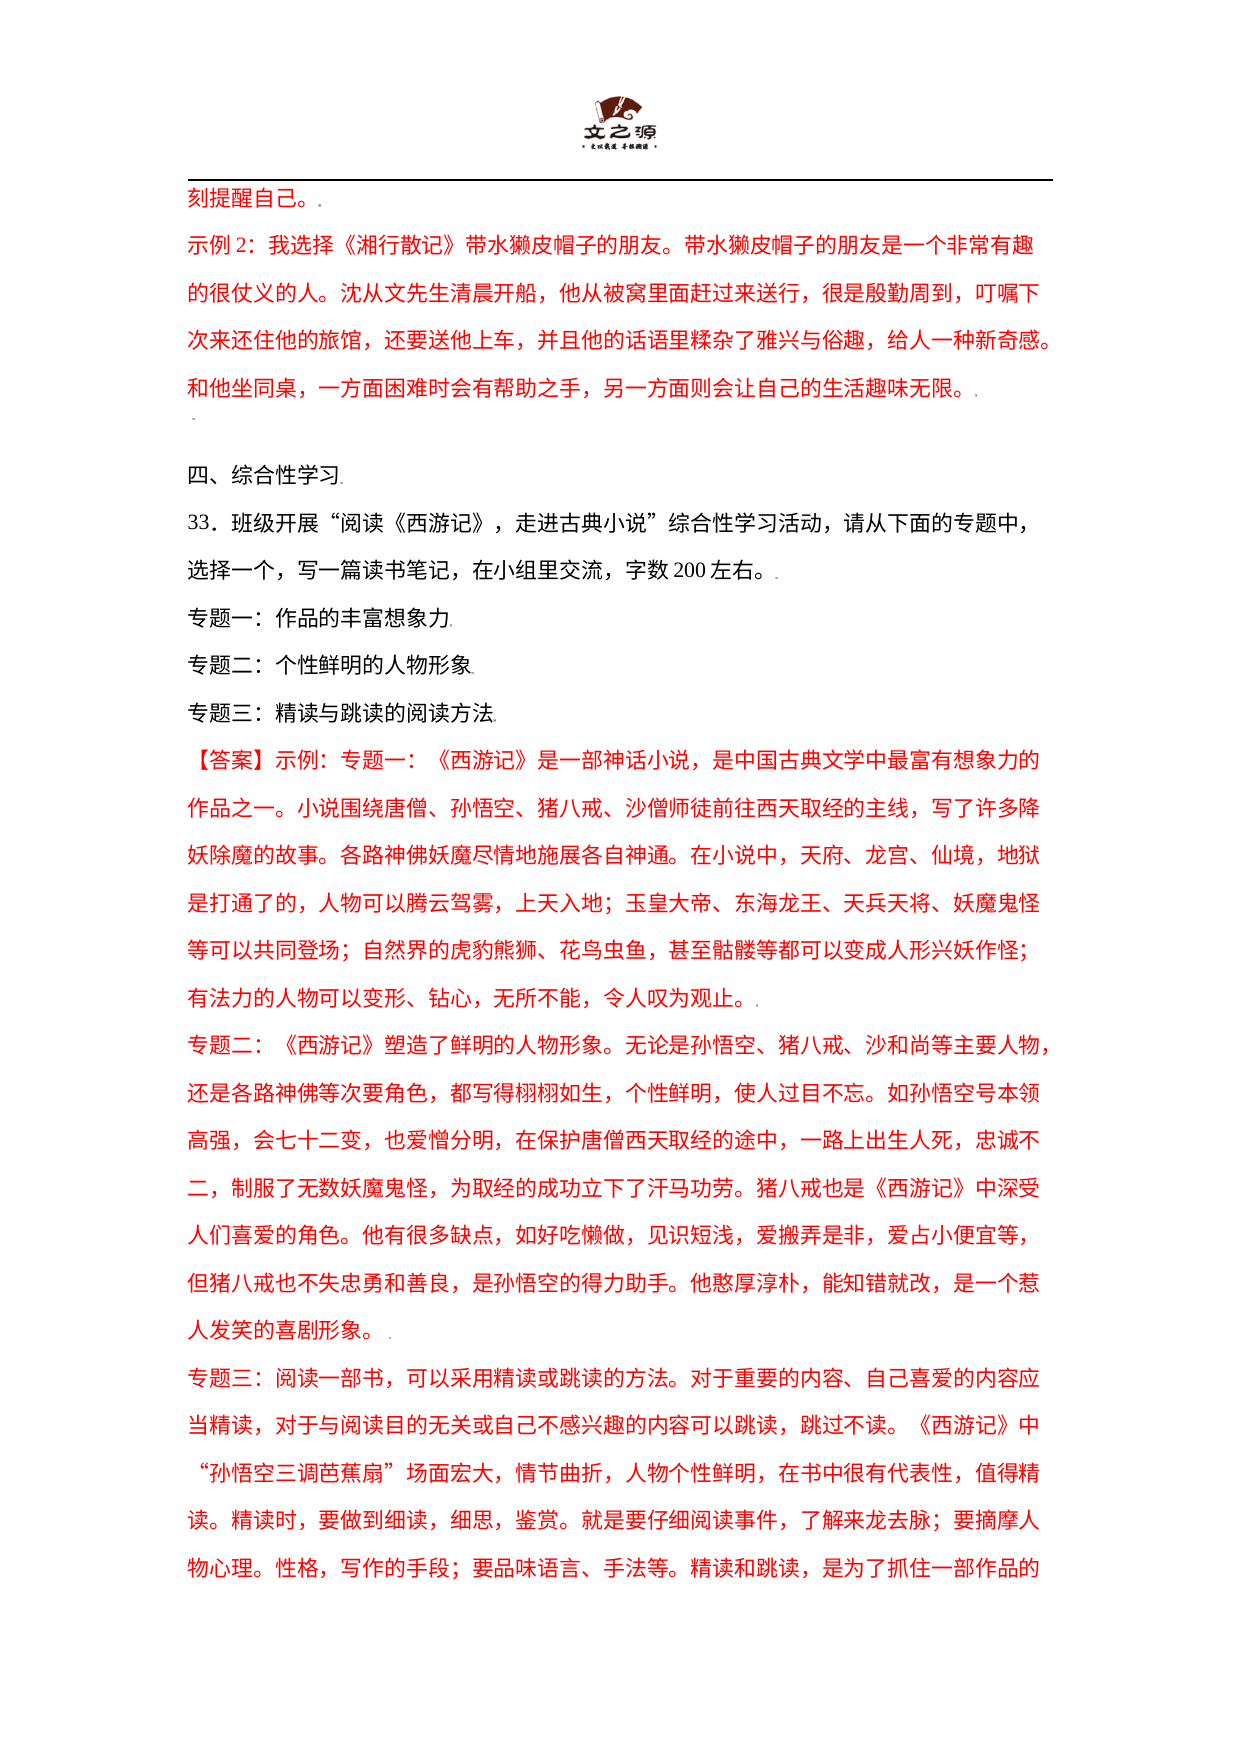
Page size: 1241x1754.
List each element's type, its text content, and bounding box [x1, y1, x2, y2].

text 33．班级开展“阅读《西游记》，走进古典小说”综合性学习活动，请从下面的专题中，选择一个，写一篇读书笔记，在小组里交流，字数200左右。 [187, 506, 1053, 585]
text 示例2：我选择《湘行散记》带水獭皮帽子的朋友。带水獭皮帽子的朋友是一个非常有趣的很仗义的人。沈从文先生清晨开船，他从被窝里面赶过来送行，很是殷勤周到，叮嘱下次来还住他的旅馆，还要送他上车，并且他的话语里糅杂了雅兴与俗趣，给人一种新奇感。和他坐同桌，一方面困难时会有帮助之手，另一方面则会让自己的生活趣味无限。 [187, 228, 1053, 403]
picture [543, 73, 698, 178]
text 专题三：精读与跳读的阅读方法 [187, 696, 1053, 728]
text 【答案】示例：专题一：《西游记》是一部神话小说，是中国古典文学中最富有想象力的作品之一。小说围绕唐僧、孙悟空、猪八戒、沙僧师徒前往西天取经的主线，写了许多降妖除魔的故事。各路神佛妖魔尽情地施展各自神通。在小说中，天府、龙宫、仙境，地狱是打通了的，人物可以腾云驾雾，上天入地；玉皇大帝、东海龙王、天兵天将、妖魔鬼怪等可以共同登场；自然界的虎豹熊狮、花鸟虫鱼，甚至骷髅等都可以变成人形兴妖作怪；有法力的人物可以变形、钻心，无所不能，令人叹为观止。 [187, 743, 1053, 1013]
text 四、综合性学习 [187, 458, 1053, 490]
text 专题二：《西游记》塑造了鲜明的人物形象。无论是孙悟空、猪八戒、沙和尚等主要人物，还是各路神佛等次要角色，都写得栩栩如生，个性鲜明，使人过目不忘。如孙悟空号本领高强，会七十二变，也爱憎分明，在保护唐僧西天取经的途中，一路上出生人死，忠诚不二，制服了无数妖魔鬼怪，为取经的成功立下了汗马功劳。猪八戒也是《西游记》中深受人们喜爱的角色。他有很多缺点，如好吃懒做，见识短浅，爱搬弄是非，爱占小便宜等，但猪八戒也不失忠勇和善良，是孙悟空的得力助手。他憨厚淳朴，能知错就改，是一个惹人发笑的喜剧形象。 [187, 1028, 1053, 1345]
text 专题二：个性鲜明的人物形象 [187, 648, 1053, 680]
text 专题一：作品的丰富想象力 [187, 601, 1053, 633]
